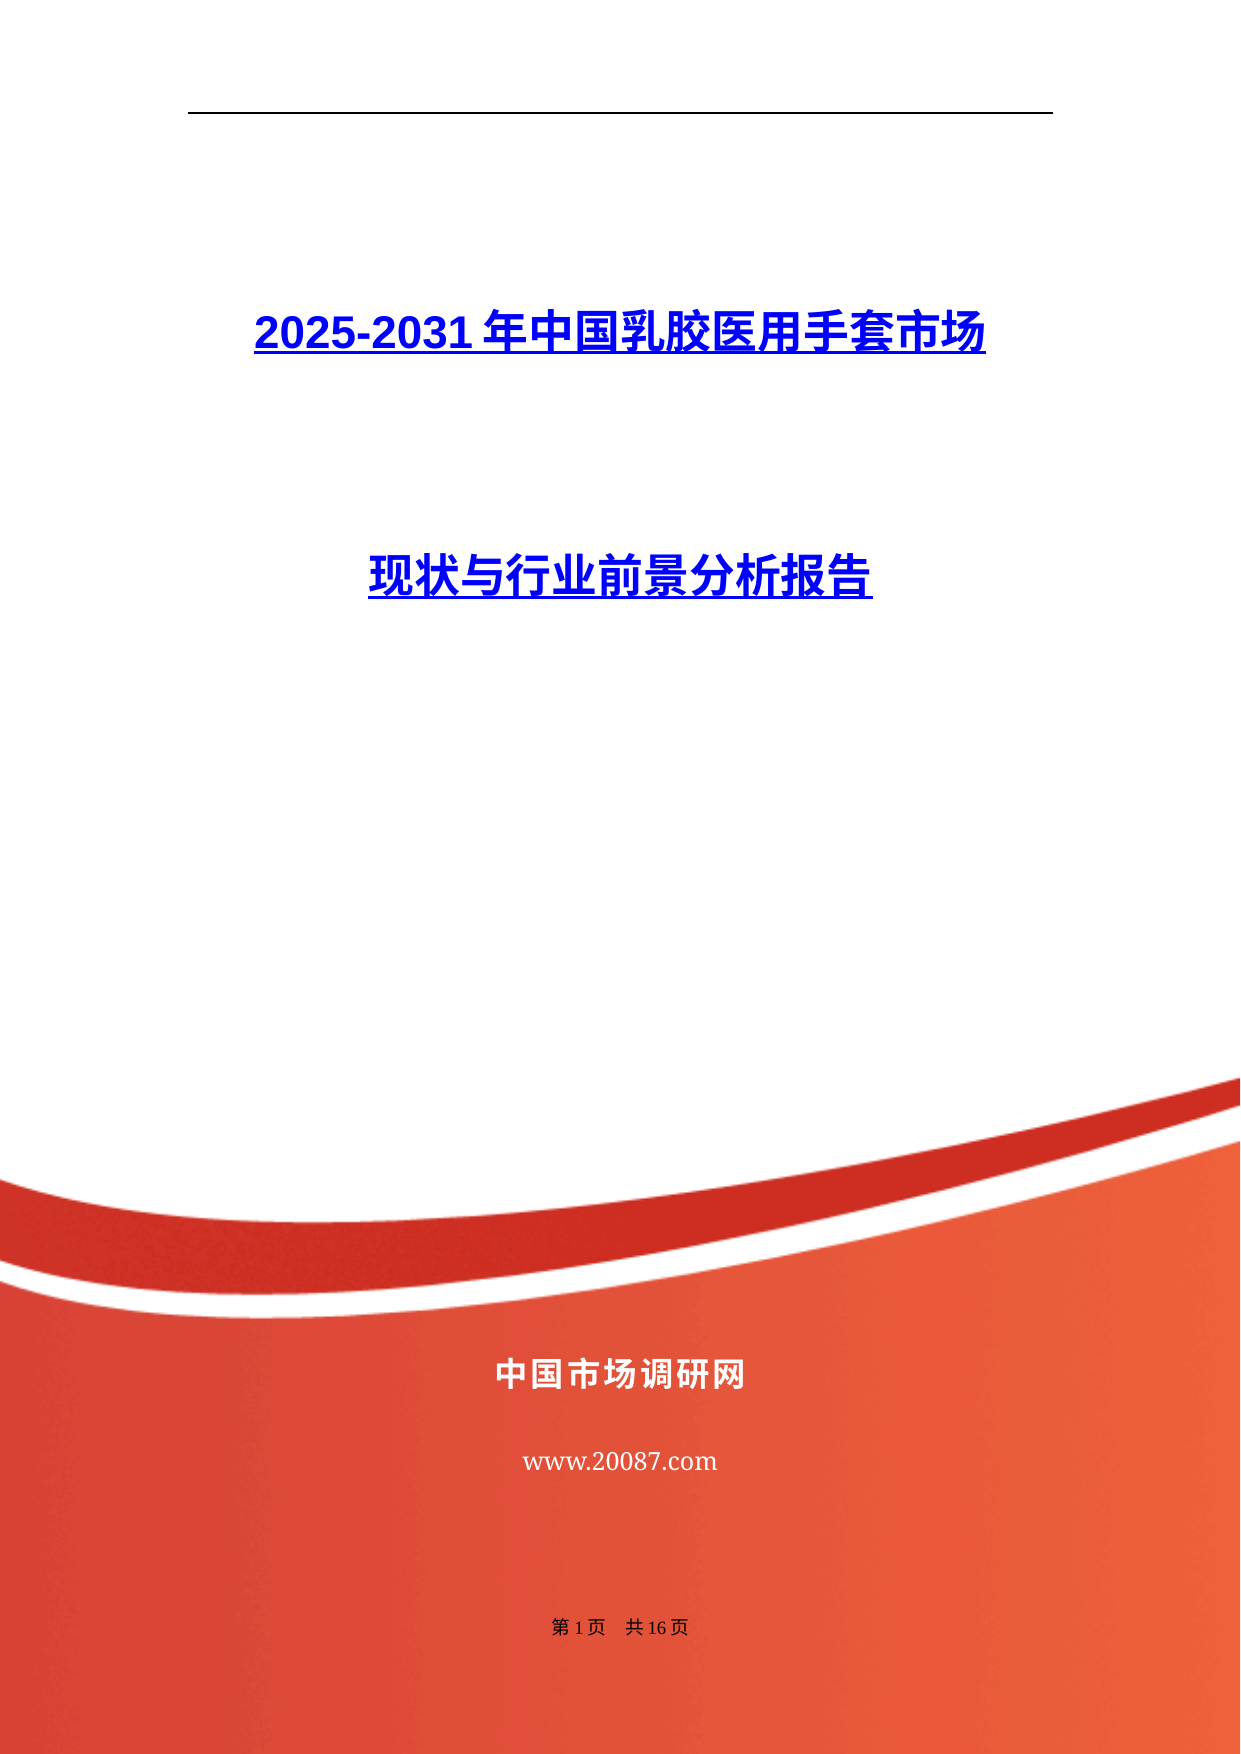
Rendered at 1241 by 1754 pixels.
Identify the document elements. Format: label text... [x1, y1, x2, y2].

text www.20087.com [187, 1428, 1053, 1493]
picture [0, 1006, 1241, 1754]
table_header 2025-2031年中国乳胶医用手套市场现状与行业前景分析报告 [188, 207, 1053, 773]
subtitle 中国市场调研网 [187, 1339, 1053, 1404]
